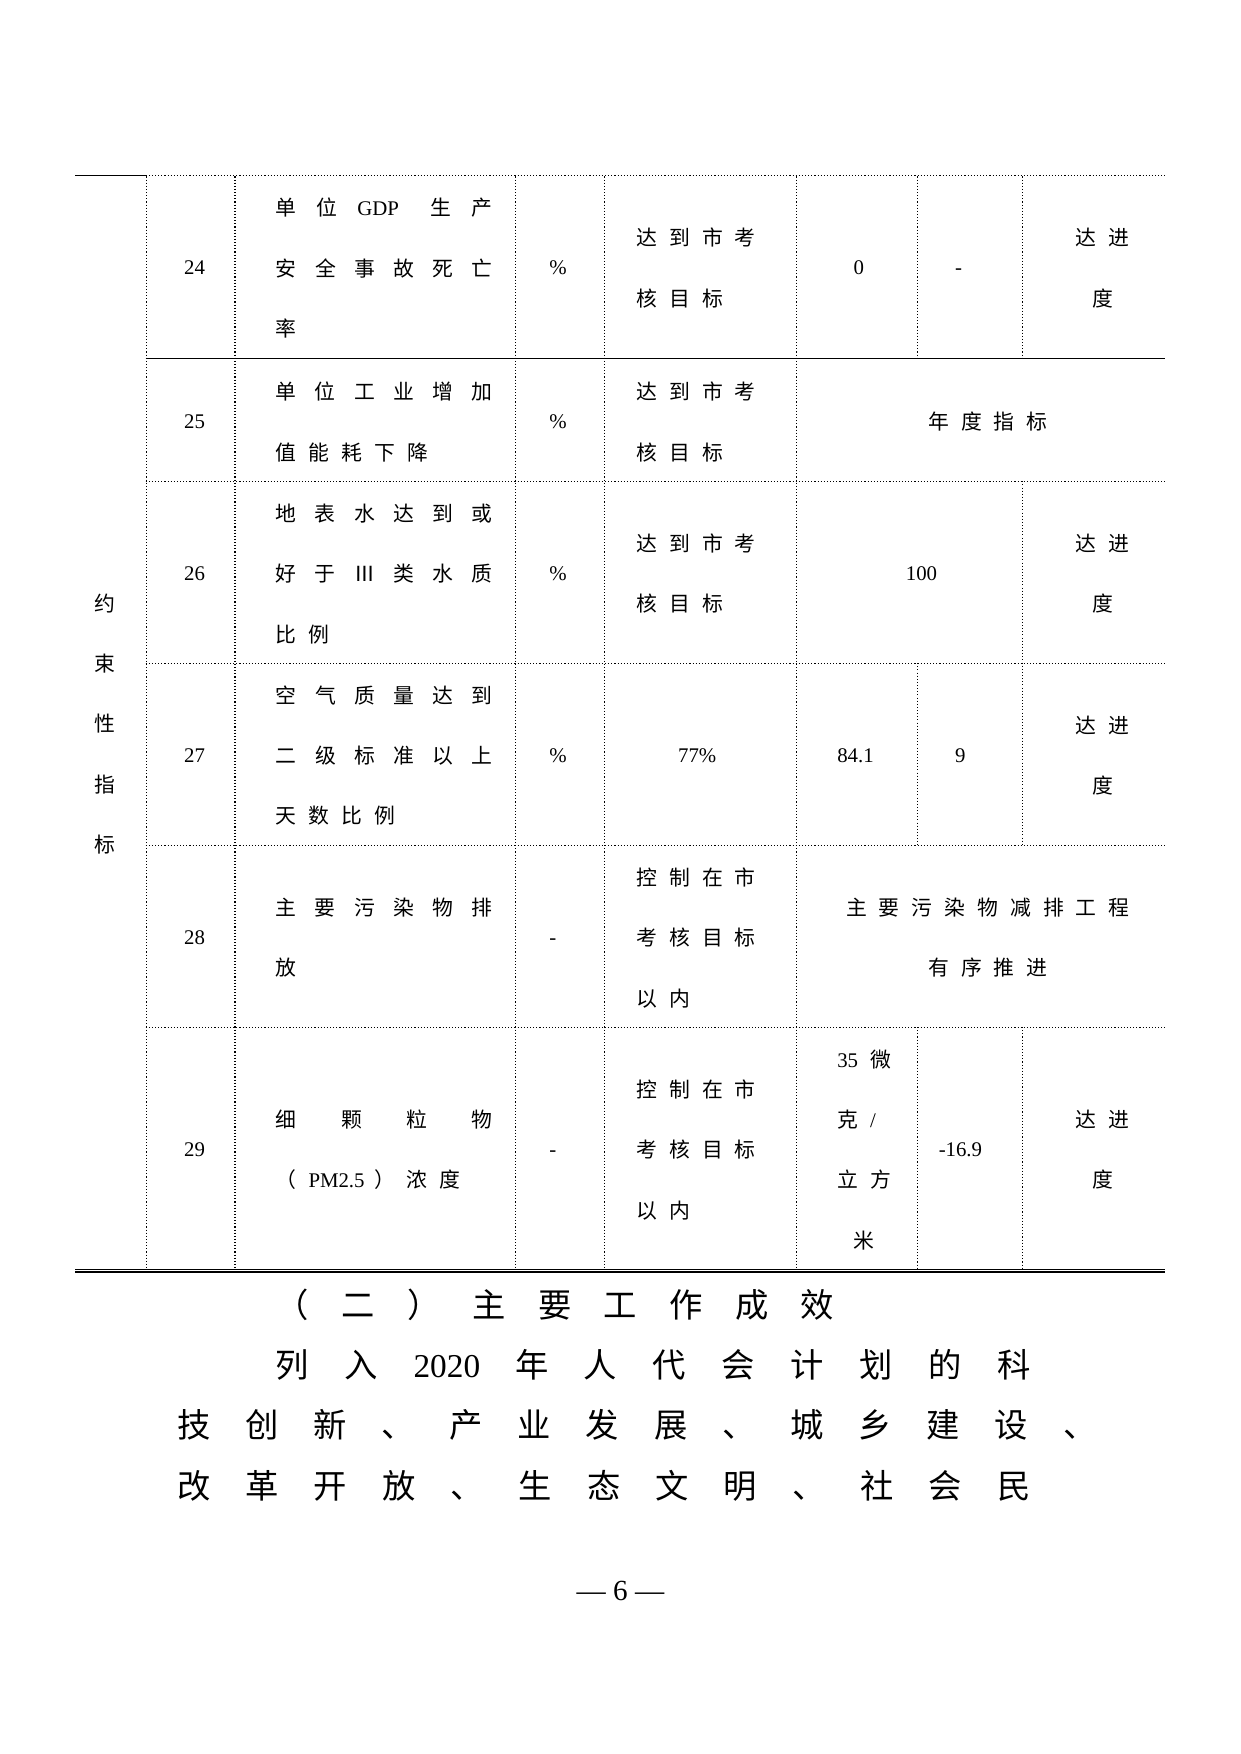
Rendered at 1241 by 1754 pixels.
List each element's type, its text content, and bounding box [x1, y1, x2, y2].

table_cell 0 [796, 175, 917, 357]
table_cell 35微克/立方米 [796, 1027, 917, 1269]
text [177, 1333, 1063, 1514]
table_cell 达到市考核目标 [604, 175, 796, 357]
table_cell 控制在市考核目标以内 [604, 1027, 796, 1269]
table_cell 空气质量达到二级标准以上天数比例 [235, 663, 515, 845]
table_cell 约束性指标 [75, 176, 146, 1269]
table_cell 地表水达到或好于Ⅲ类水质比例 [235, 481, 515, 663]
table_cell 年度指标 [796, 359, 1165, 481]
table_cell % [515, 359, 604, 481]
table_cell - [515, 1027, 604, 1269]
table_cell 达进度 [1022, 481, 1165, 663]
table_cell 达进度 [1022, 175, 1165, 357]
table_cell % [515, 481, 604, 663]
table_cell 细颗粒物（PM2.5）浓度 [235, 1027, 515, 1269]
text （二）主要工作成效 [177, 1273, 1063, 1333]
table_cell 28 [146, 845, 235, 1027]
table_cell 达到市考核目标 [604, 481, 796, 663]
table_cell 达进度 [1022, 663, 1165, 845]
table_cell 主要污染物排放 [235, 845, 515, 1027]
table_cell 单位工业增加值能耗下降 [235, 359, 515, 481]
table_cell 9 [918, 663, 1022, 845]
table_cell % [515, 663, 604, 845]
table_cell - [918, 175, 1022, 357]
table_cell 27 [146, 663, 235, 845]
table_cell 单位GDP生产安全事故死亡率 [235, 175, 515, 357]
table_cell 26 [146, 481, 235, 663]
table_cell 主要污染物减排工程有序推进 [796, 845, 1165, 1027]
table_cell 达到市考核目标 [604, 359, 796, 481]
table_cell % [515, 175, 604, 357]
table_cell - [515, 845, 604, 1027]
table_cell 84.1 [796, 663, 917, 845]
table_cell 29 [146, 1027, 235, 1269]
table_cell 25 [146, 359, 235, 481]
table_cell 达进度 [1022, 1027, 1165, 1269]
table_cell 77% [604, 663, 796, 845]
table_cell 控制在市考核目标以内 [604, 845, 796, 1027]
table_cell -16.9 [918, 1027, 1022, 1269]
table_cell 24 [146, 175, 235, 357]
table_cell 100 [796, 481, 1022, 663]
